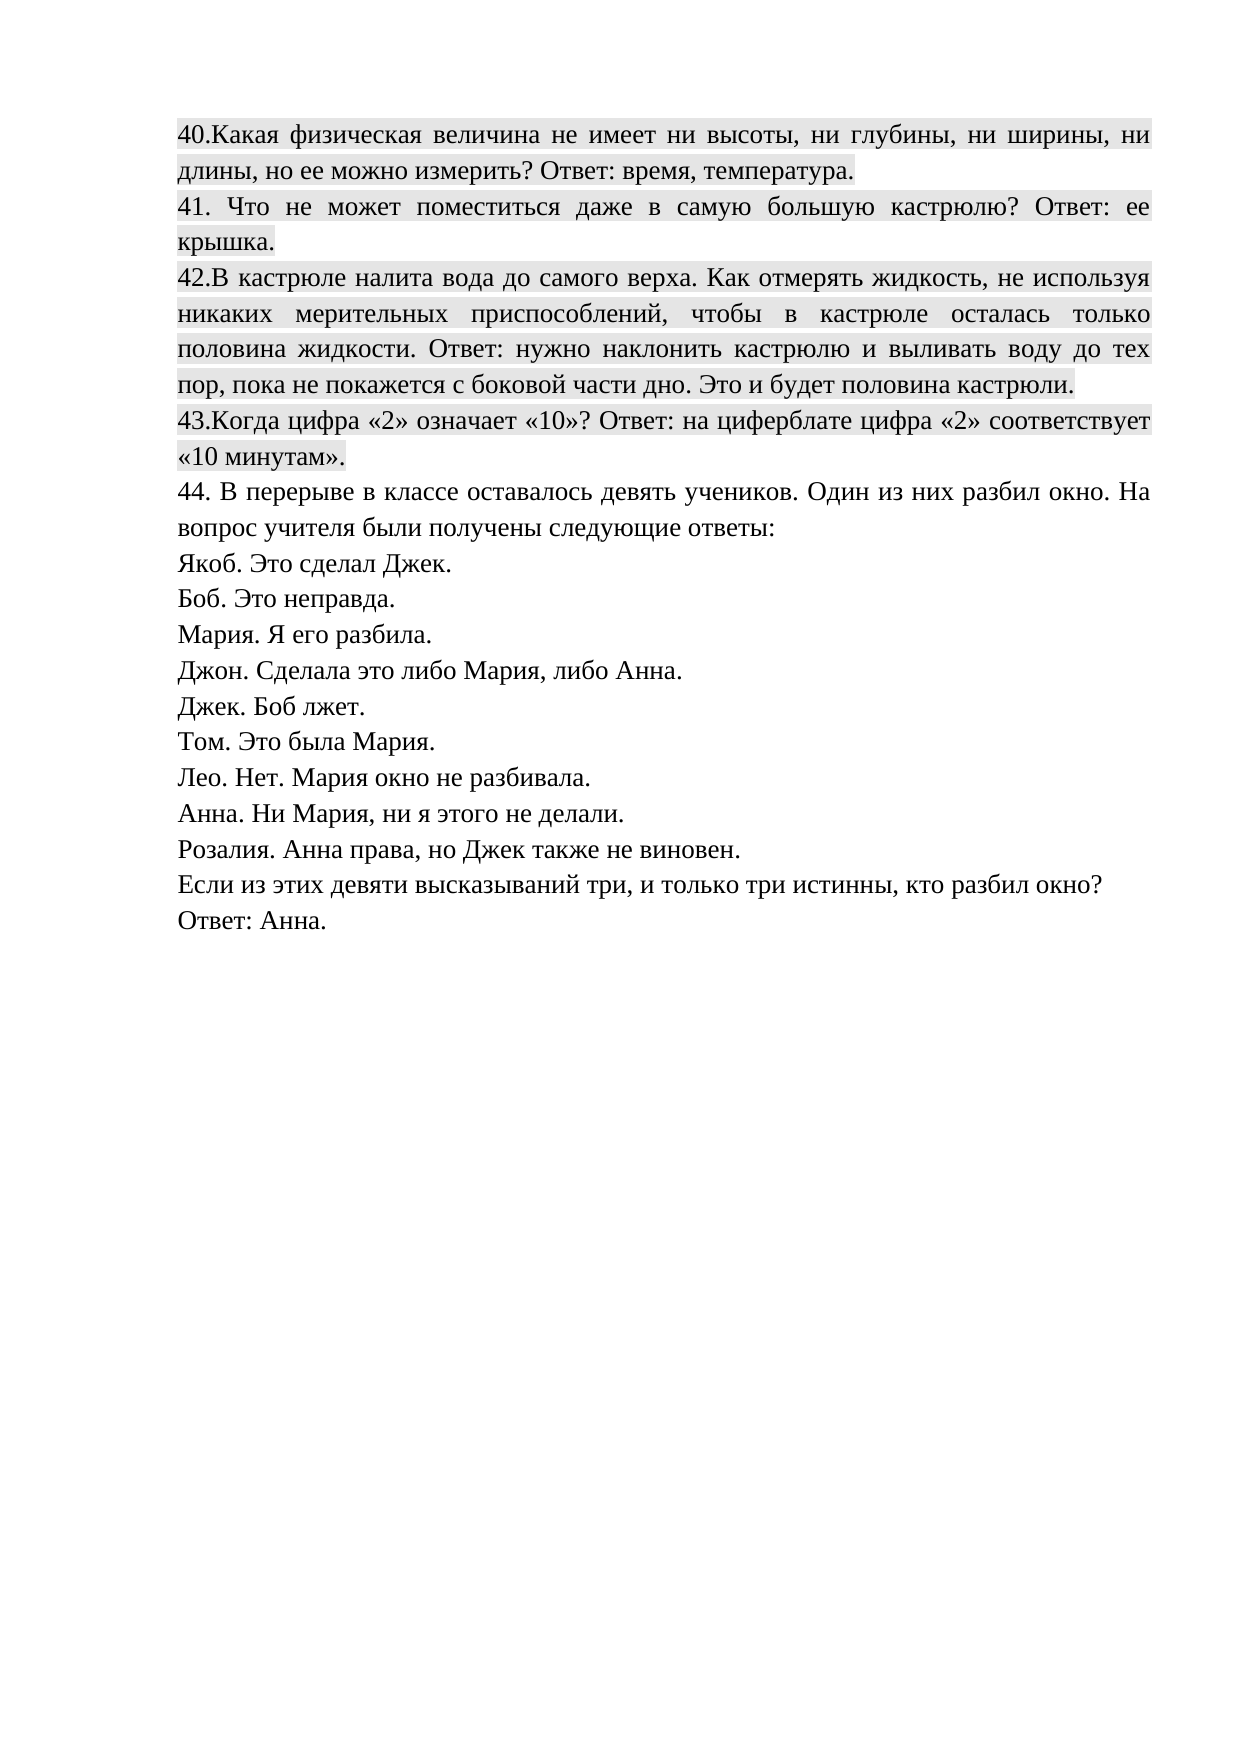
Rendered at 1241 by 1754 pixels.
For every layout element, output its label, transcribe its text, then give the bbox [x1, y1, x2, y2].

text Розалия. Анна права, но Джек также не виновен. [177, 833, 1152, 864]
text Мария. Я его разбила. [177, 618, 1152, 649]
text 40.Какая физическая величина не имеет ни высоты, ни глубины, ни ширины, ни длины, но ее можно измерить? Ответ: время, температура. [177, 149, 1152, 185]
text Джек. Боб лжет. [177, 690, 1152, 721]
text Якоб. Это сделал Джек. [177, 547, 1152, 578]
text Если из этих девяти высказываний три, и только три истинны, кто разбил окно? [177, 868, 1152, 899]
text Джон. Сделала это либо Мария, либо Анна. [177, 654, 1152, 685]
text 41. Что не может поместиться даже в самую большую кастрюлю? Ответ: ее крышка. [177, 221, 1152, 256]
text Боб. Это неправда. [177, 583, 1152, 614]
text Ответ: Анна. [177, 904, 1152, 935]
text Том. Это была Мария. [177, 726, 1152, 757]
text 43.Когда цифра «2» означает «10»? Ответ: на циферблате цифра «2» соответствует «10 минутам». [177, 435, 1152, 471]
text Анна. Ни Мария, ни я этого не делали. [177, 797, 1152, 828]
text 44. В перерыве в классе оставалось девять учеников. Один из них разбил окно. На вопрос учителя были получены следующие ответы: [177, 475, 1152, 542]
text Лео. Нет. Мария окно не разбивала. [177, 761, 1152, 792]
text 42.В кастрюле налита вода до самого верха. Как отмерять жидкость, не используя никаких мерительных приспособлений, чтобы в кастрюле осталась только половина жидкости. Ответ: нужно наклонить кастрюлю и выливать воду до тех пор, пока не покажется с боковой части дно. Это и будет половина кастрюли. [177, 364, 1152, 399]
